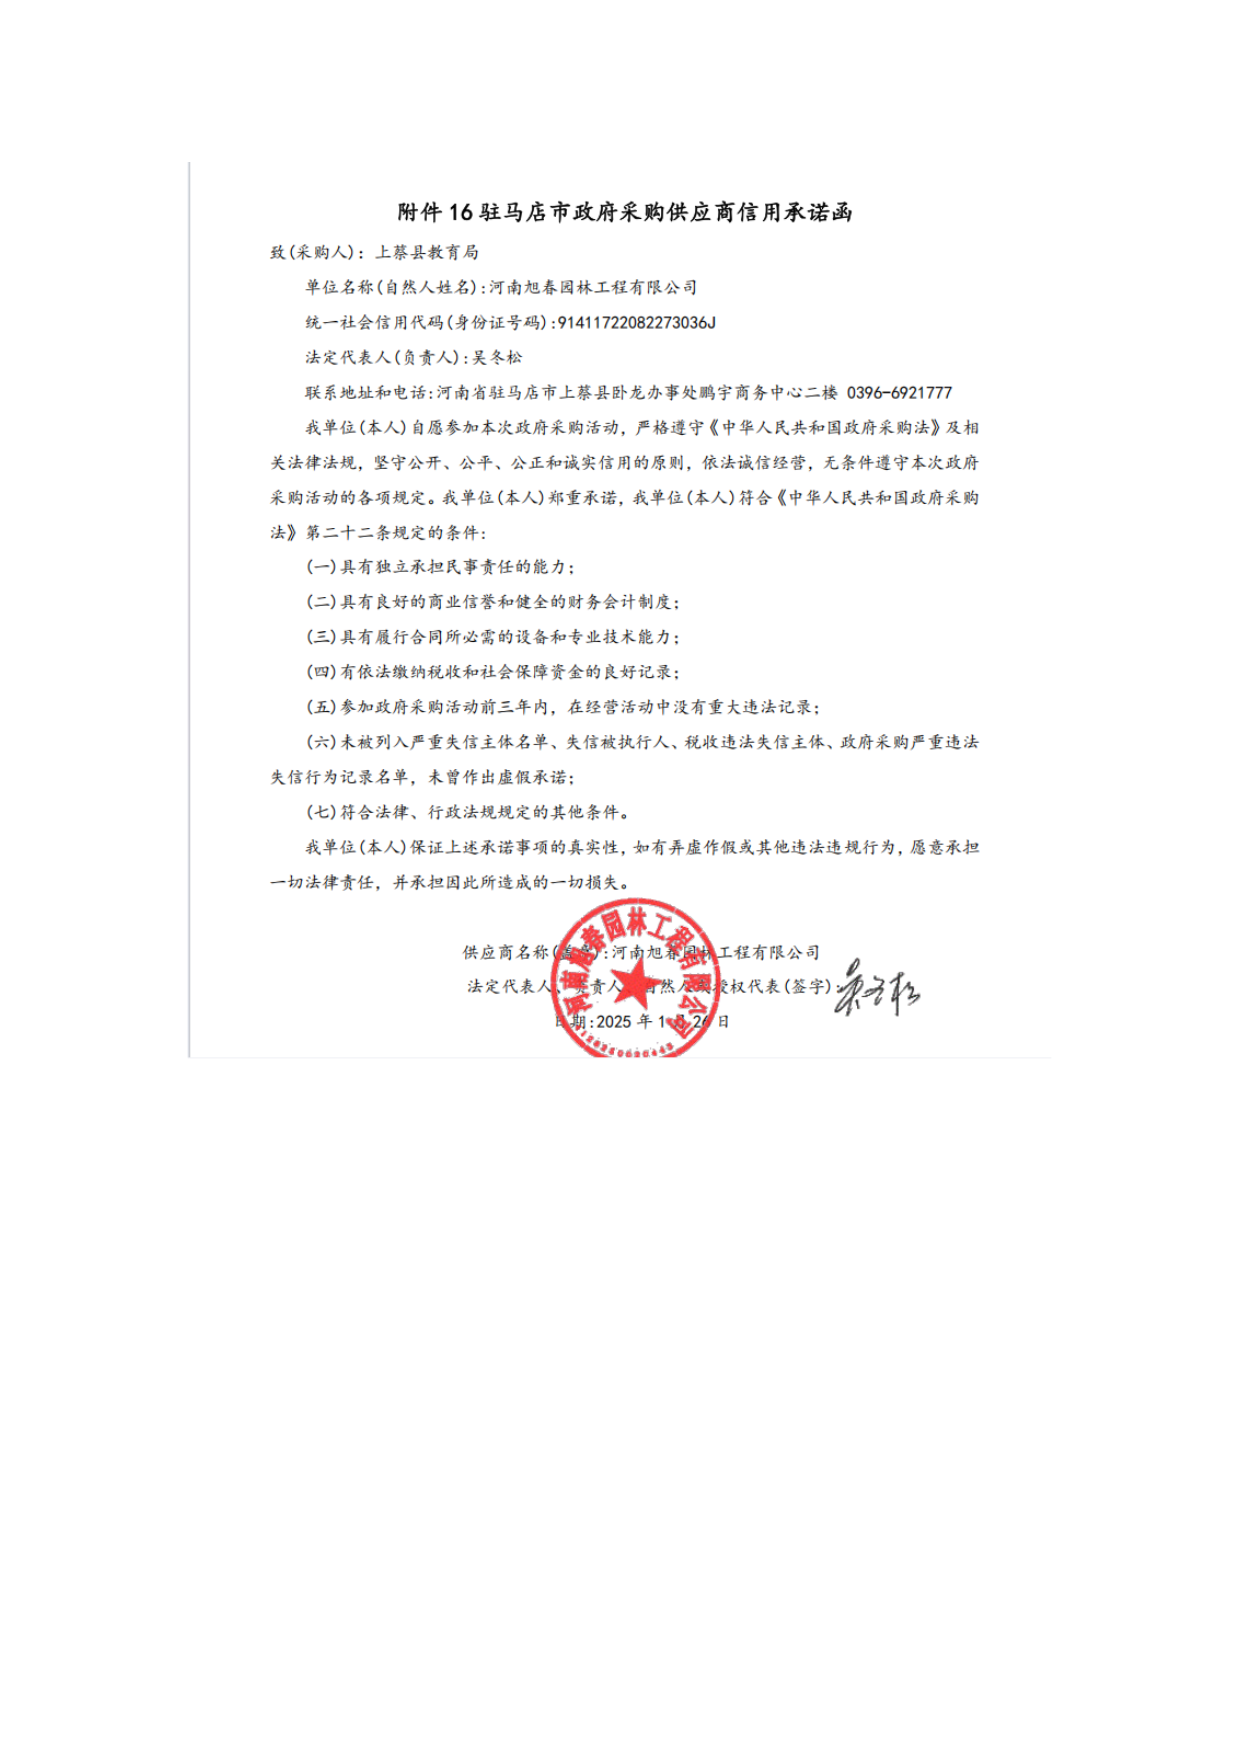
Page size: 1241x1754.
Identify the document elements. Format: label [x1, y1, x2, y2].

picture [187, 162, 1052, 1076]
